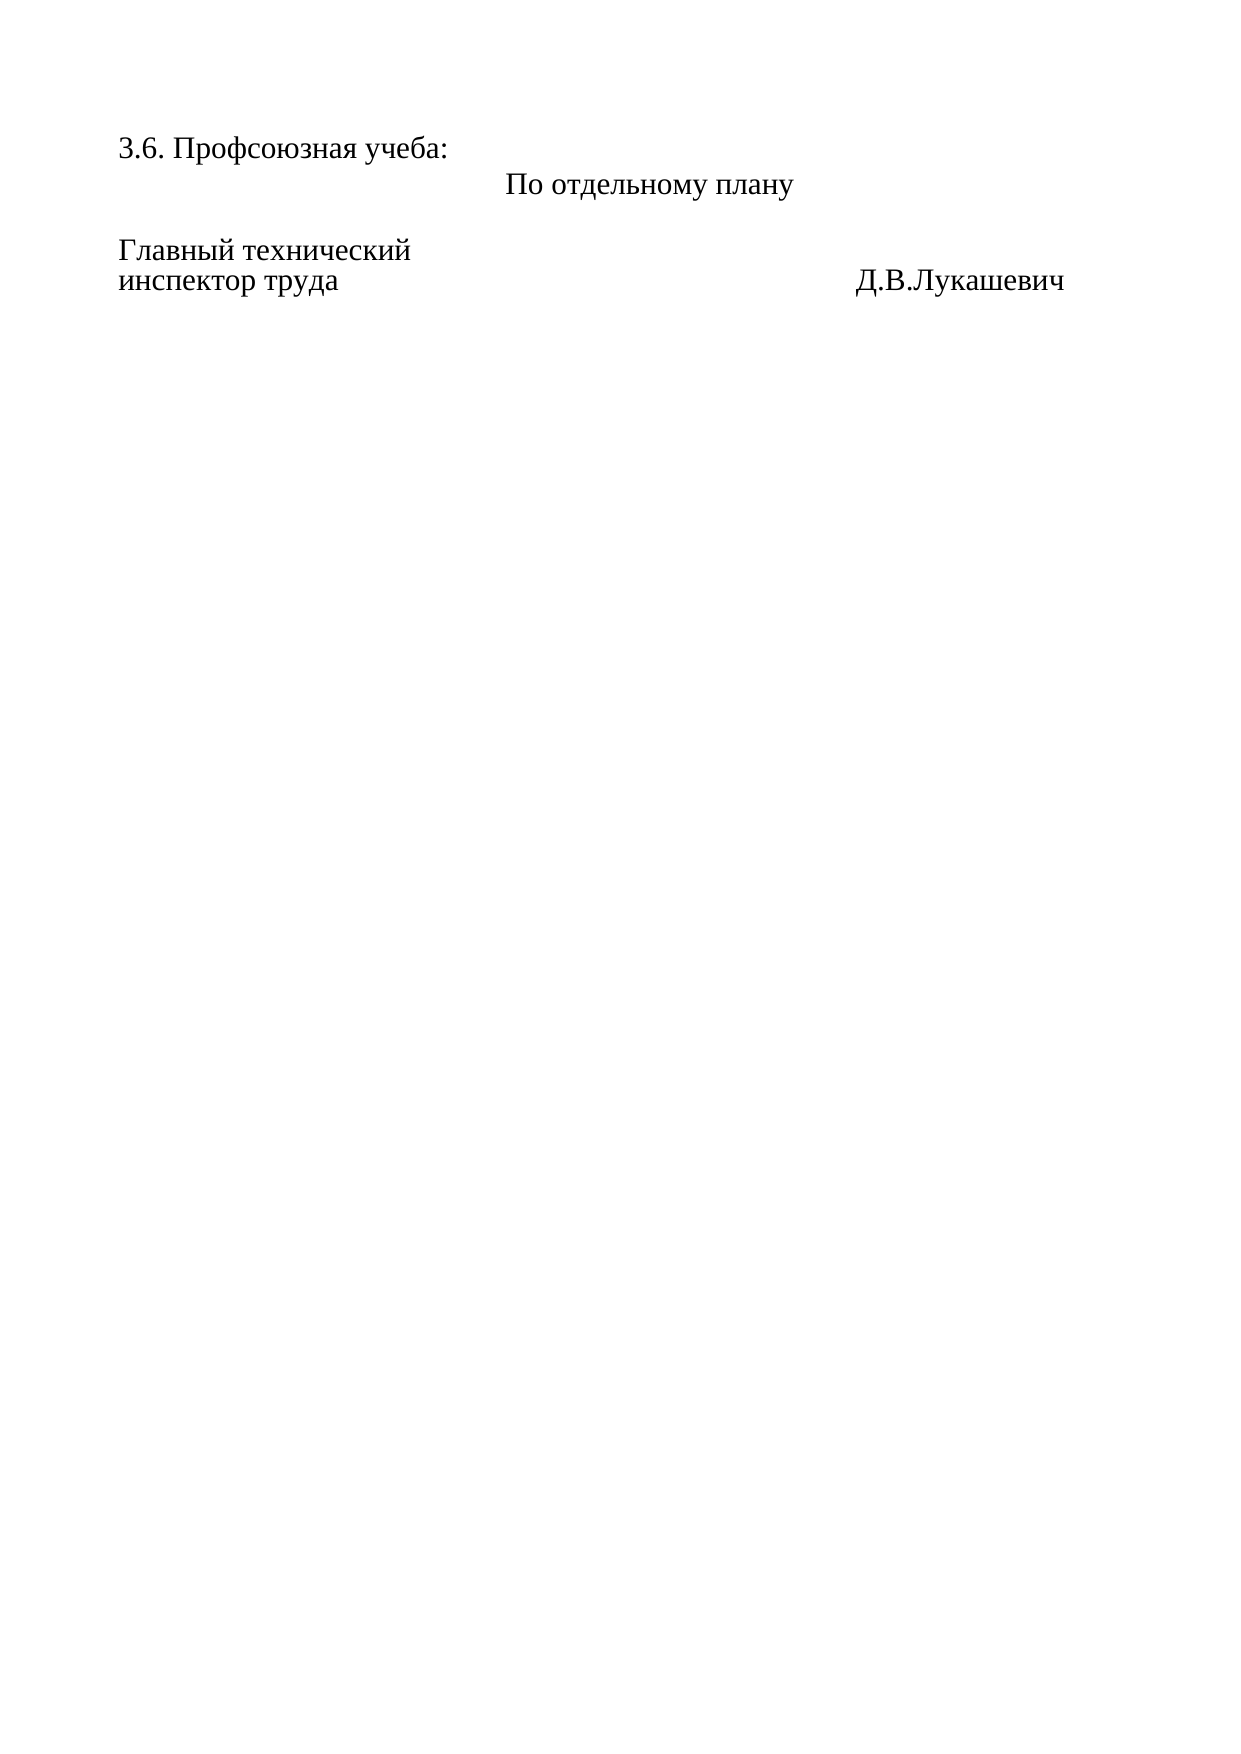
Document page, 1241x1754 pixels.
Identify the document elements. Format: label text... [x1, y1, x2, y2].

text По отдельному плану [118, 166, 1181, 201]
text инспектор труда Д.В.Лукашевич [118, 267, 1181, 296]
text 3.6. Профсоюзная учеба: [118, 129, 1181, 166]
text Главный технический [118, 237, 1181, 267]
